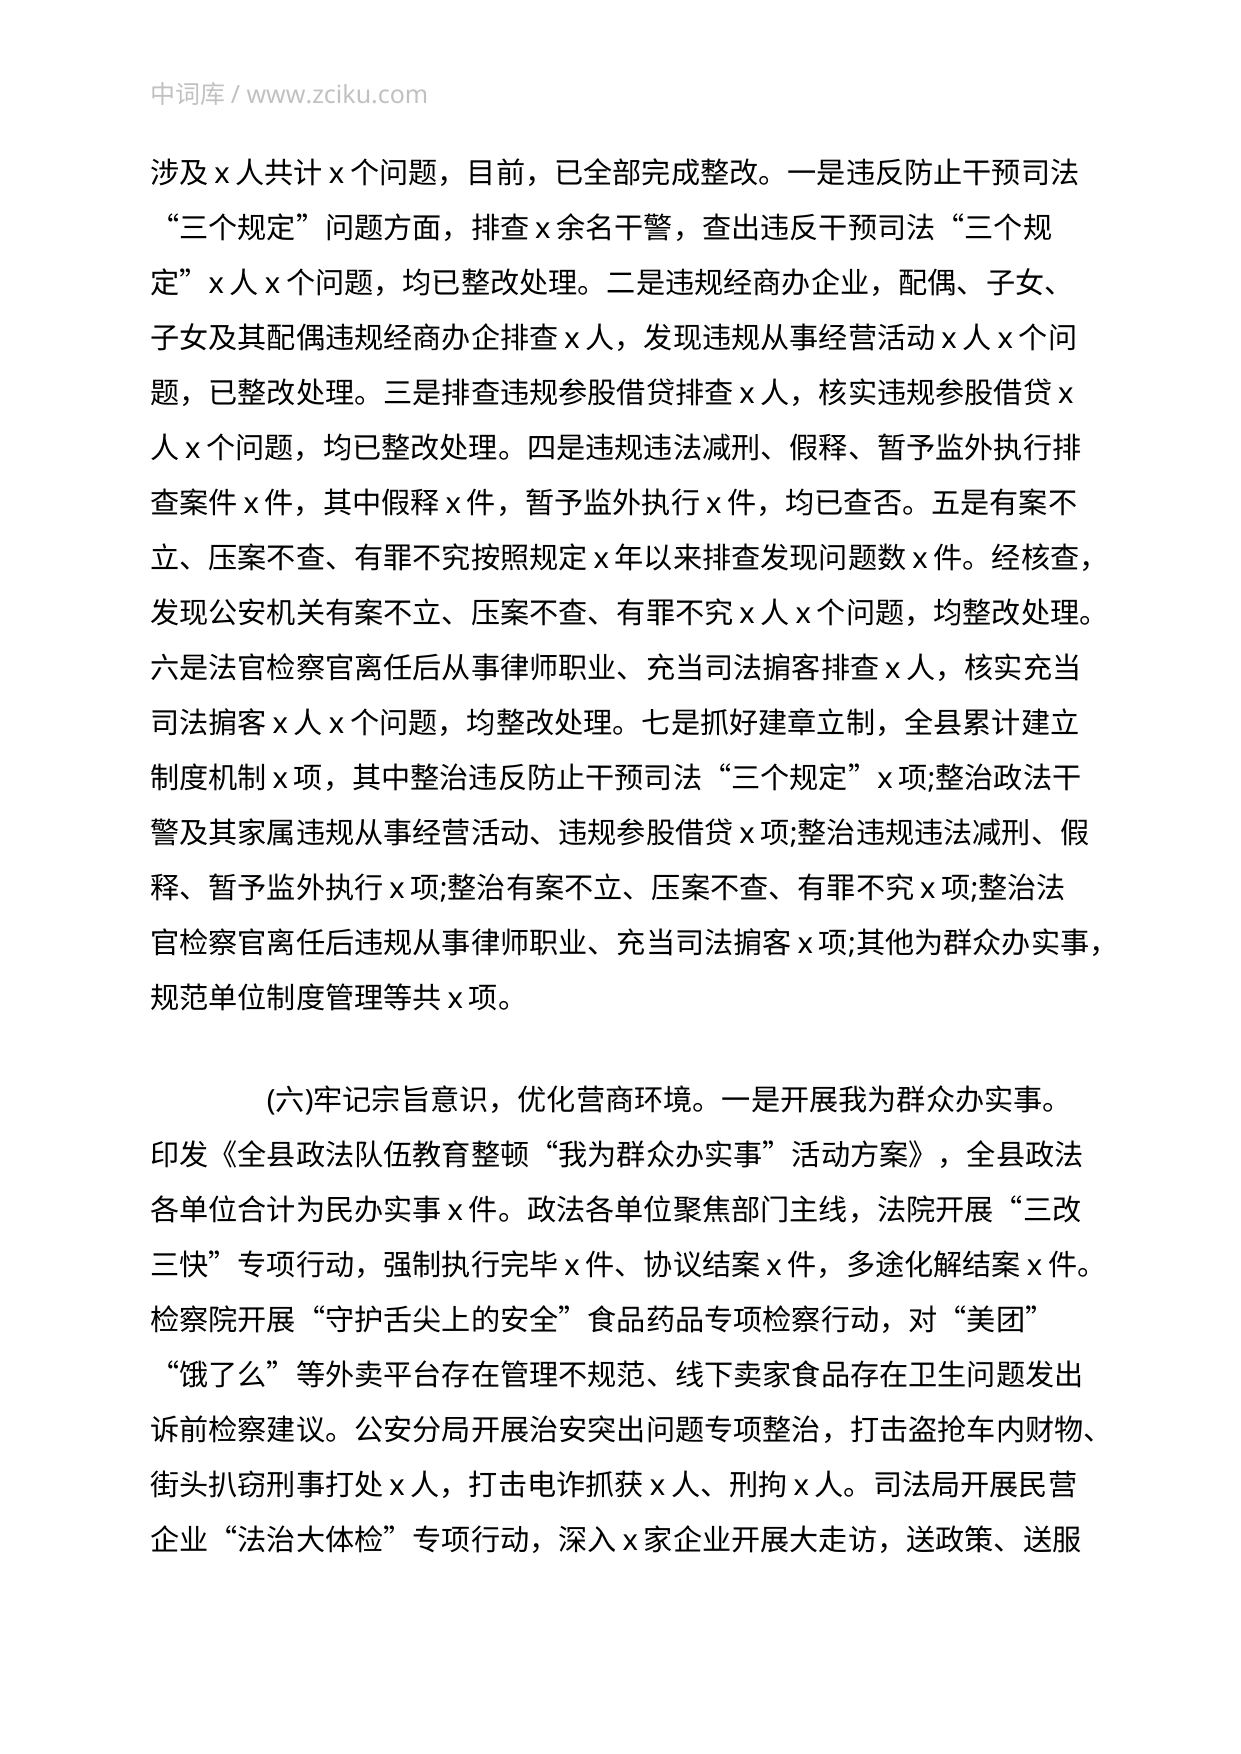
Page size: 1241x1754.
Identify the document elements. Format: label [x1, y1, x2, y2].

text [150, 150, 1090, 1017]
text [150, 1077, 1090, 1559]
